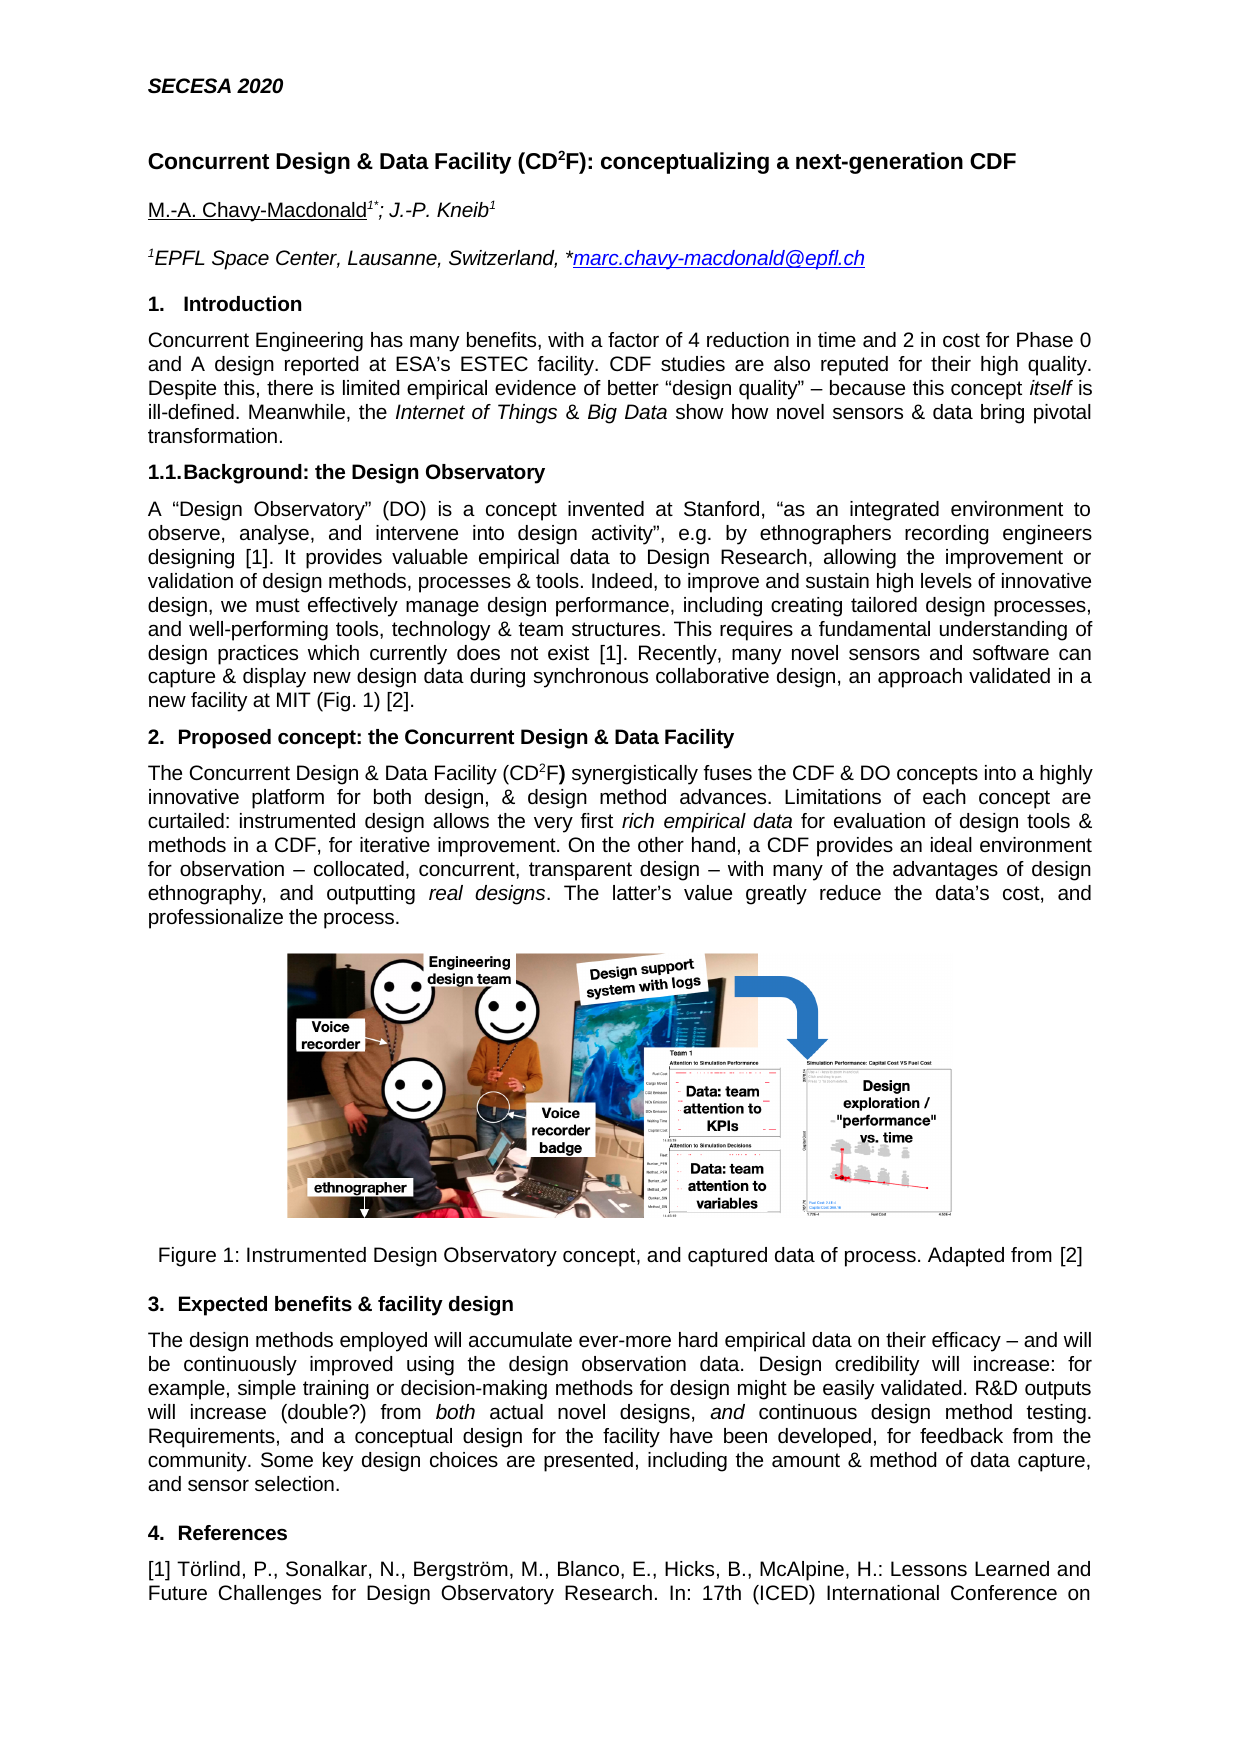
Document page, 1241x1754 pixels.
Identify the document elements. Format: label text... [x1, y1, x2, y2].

list References [148, 1521, 1093, 1545]
list Background: the Design Observatory [148, 460, 1093, 484]
text Concurrent Design & Data Facility (CD2F): conceptualizing a next-generation CDF [148, 148, 1093, 174]
picture [287, 953, 953, 1218]
text Concurrent Engineering has many benefits, with a factor of 4 reduction in time and 2 in cost for Phase 0 and A design reported at ESA’s ESTEC facility. CDF studies are also reputed for their high quality. Despite this, there is limited empirical evidence of better “design quality” – because this concept itself is ill-defined. Meanwhile, the Internet of Things & Big Data show how novel sensors & data bring pivotal transformation. [148, 328, 1093, 448]
list Proposed concept: the Concurrent Design & Data Facility [148, 725, 1093, 749]
text The design methods employed will accumulate ever-more hard empirical data on their efficacy – and will be continuously improved using the design observation data. Design credibility will increase: for example, simple training or decision-making methods for design might be easily validated. R&D outputs will increase (double?) from both actual novel designs, and continuous design method testing. Requirements, and a conceptual design for the facility have been developed, for feedback from the community. Some key design choices are presented, including the amount & method of data capture, and sensor selection. [148, 1328, 1093, 1496]
text A “Design Observatory” (DO) is a concept invented at Stanford, “as an integrated environment to observe, analyse, and intervene into design activity”, e.g. by ethnographers recording engineers designing [1]. It provides valuable empirical data to Design Research, allowing the improvement or validation of design methods, processes & tools. Indeed, to improve and sustain high levels of innovative design, we must effectively manage design performance, including creating tailored design processes, and well-performing tools, technology & team structures. This requires a fundamental understanding of design practices which currently does not exist [1]. Recently, many novel sensors and software can capture & display new design data during synchronous collaborative design, an approach validated in a new facility at MIT (Fig. 1) [2]. [148, 497, 1093, 712]
text 1EPFL Space Center, Lausanne, Switzerland, *marc.chavy-macdonald@epfl.ch [148, 246, 1093, 270]
list Expected benefits & facility design [148, 1292, 1093, 1316]
text The Concurrent Design & Data Facility (CD2F) synergistically fuses the CDF & DO concepts into a highly innovative platform for both design, & design method advances. Limitations of each concept are curtailed: instrumented design allows the very first rich empirical data for evaluation of design tools & methods in a CDF, for iterative improvement. On the other hand, a CDF provides an ideal environment for observation – collocated, concurrent, transparent design – with many of the advantages of design ethnography, and outputting real designs. The latter’s value greatly reduce the data’s cost, and professionalize the process. [148, 761, 1093, 929]
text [148, 1557, 1093, 1605]
text M.-A. Chavy-Macdonald1*; J.-P. Kneib1 [148, 198, 1093, 222]
text Figure 1: Instrumented Design Observatory concept, and captured data of process. Adapted from [2] [148, 1243, 1093, 1267]
list Introduction [148, 291, 1093, 315]
